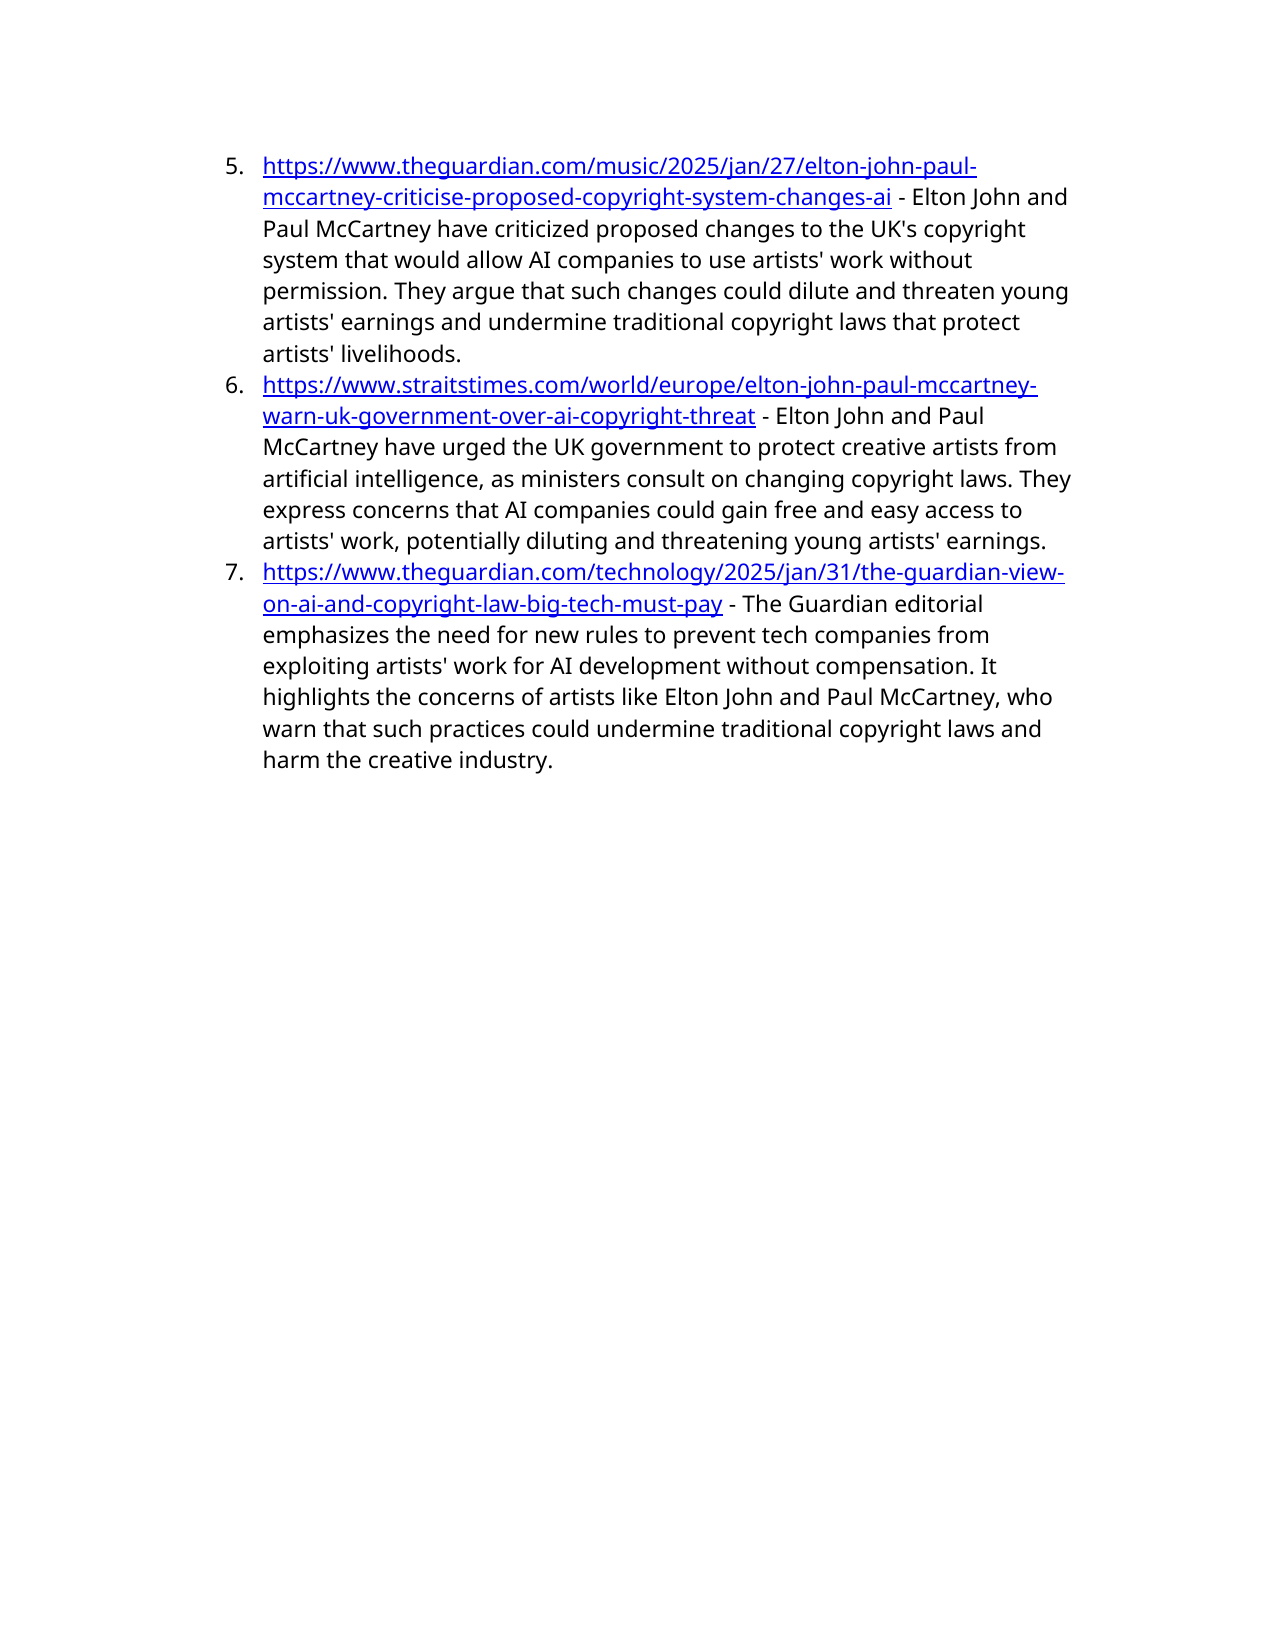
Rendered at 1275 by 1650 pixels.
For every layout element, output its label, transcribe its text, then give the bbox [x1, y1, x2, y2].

list https://www.straitstimes.com/world/europe/elton-john-paul-mccartney-warn-uk-government-over-ai-copyright-threat - Elton John and Paul McCartney have urged the UK government to protect creative artists from artificial intelligence, as ministers consult on changing copyright laws. They express concerns that AI companies could gain free and easy access to artists' work, potentially diluting and threatening young artists' earnings. [225, 369, 1087, 556]
list https://www.theguardian.com/music/2025/jan/27/elton-john-paul-mccartney-criticise-proposed-copyright-system-changes-ai - Elton John and Paul McCartney have criticized proposed changes to the UK's copyright system that would allow AI companies to use artists' work without permission. They argue that such changes could dilute and threaten young artists' earnings and undermine traditional copyright laws that protect artists' livelihoods. [225, 150, 1087, 369]
list https://www.theguardian.com/technology/2025/jan/31/the-guardian-view-on-ai-and-copyright-law-big-tech-must-pay - The Guardian editorial emphasizes the need for new rules to prevent tech companies from exploiting artists' work for AI development without compensation. It highlights the concerns of artists like Elton John and Paul McCartney, who warn that such practices could undermine traditional copyright laws and harm the creative industry. [225, 556, 1087, 775]
